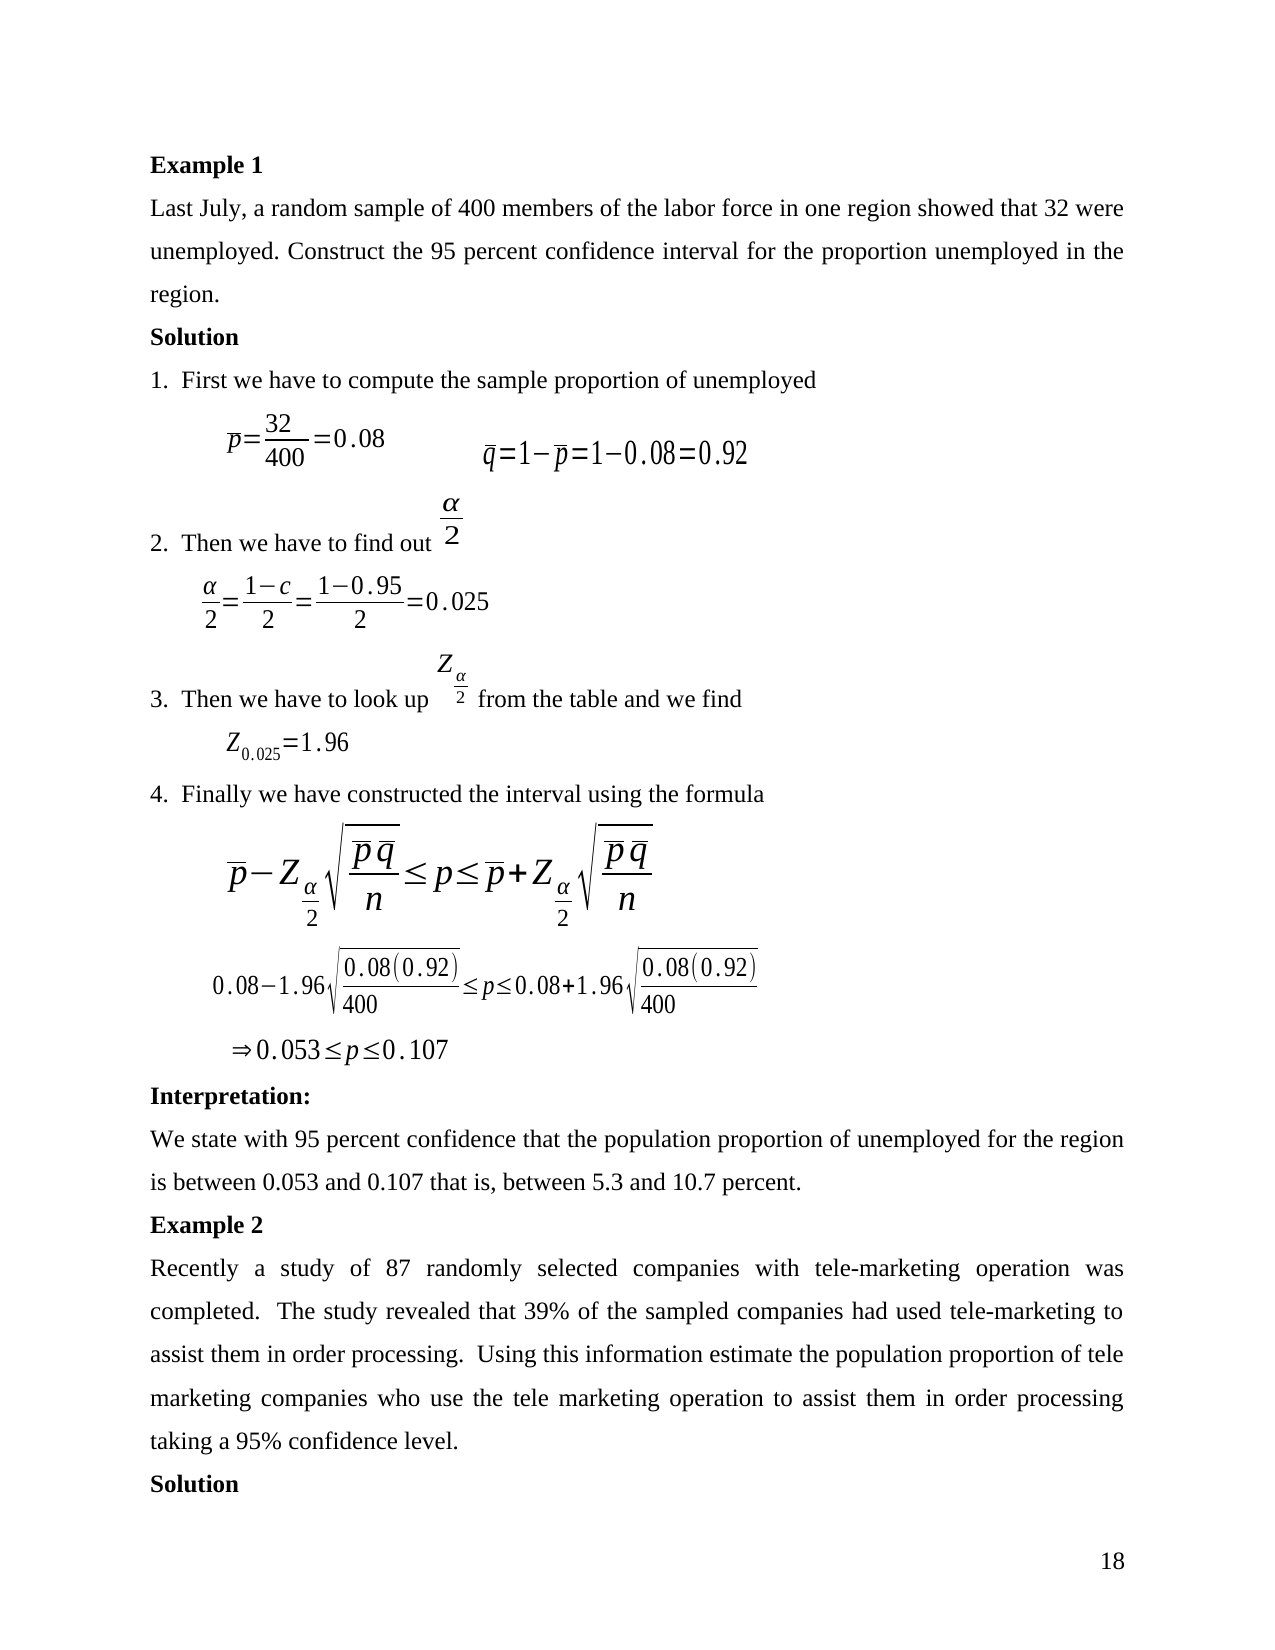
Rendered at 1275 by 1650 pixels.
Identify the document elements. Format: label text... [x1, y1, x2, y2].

text 4. Finally we have constructed the interval using the formula [150, 779, 1125, 808]
text 1. First we have to compute the sample proportion of unemployed [150, 366, 1125, 394]
text Solution [150, 1469, 1125, 1498]
text Last July, a random sample of 400 members of the labor force in one region showed that 32 were unemployed. Construct the 95 percent confidence interval for the proportion unemployed in the region. [150, 193, 1125, 308]
text Recently a study of 87 randomly selected companies with tele-marketing operation was completed. The study revealed that 39% of the sampled companies had used tele-marketing to assist them in order processing. Using this information estimate the population proportion of tele marketing companies who use the tele marketing operation to assist them in order processing taking a 95% confidence level. [150, 1253, 1125, 1454]
subtitle Example 1 [150, 150, 1125, 179]
text 2. Then we have to find out [150, 487, 1125, 557]
text Example 2 [150, 1210, 1125, 1239]
text We state with 95 percent confidence that the population proportion of unemployed for the region is between 0.053 and 0.107 that is, between 5.3 and 10.7 percent. [150, 1124, 1125, 1196]
text 3. Then we have to look up from the table and we find [150, 649, 1125, 713]
text Solution [150, 322, 1125, 351]
text Interpretation: [150, 1081, 1125, 1109]
